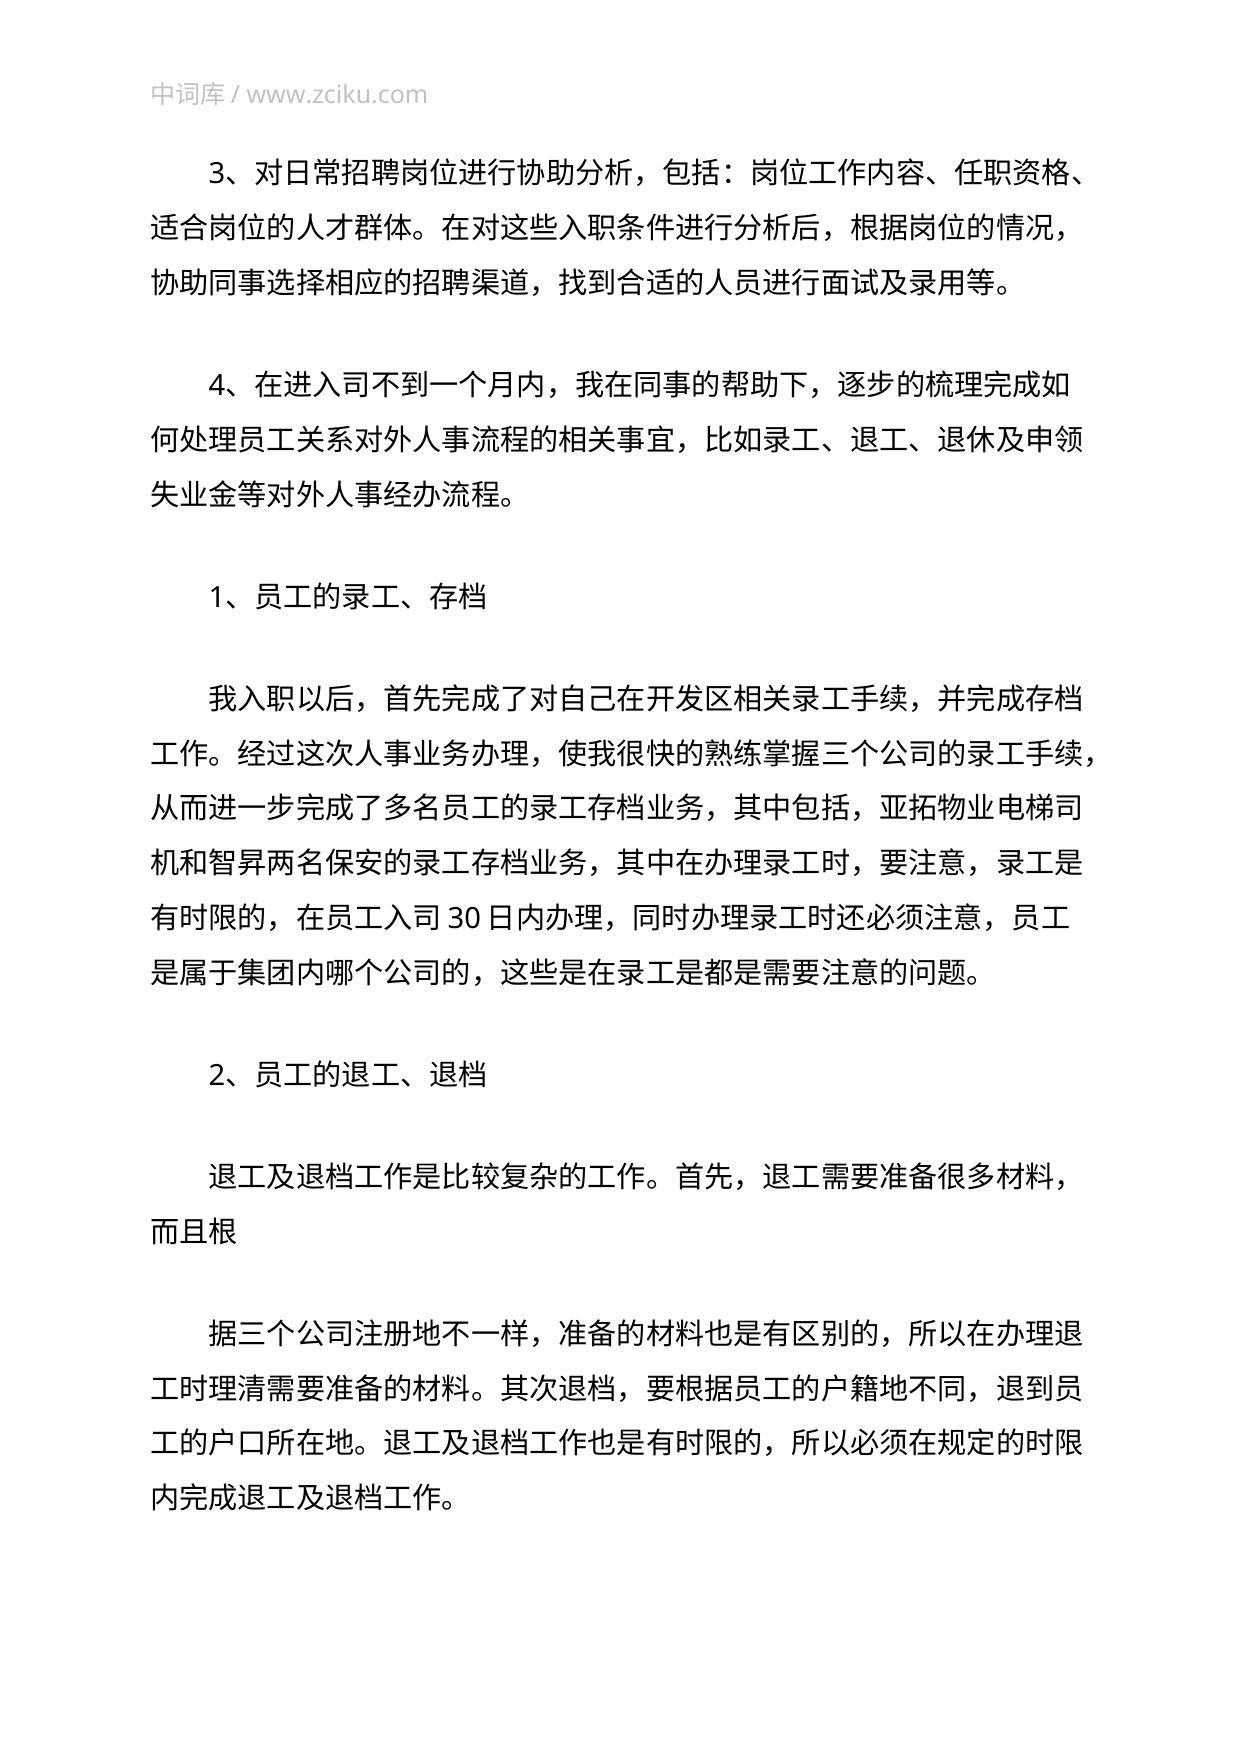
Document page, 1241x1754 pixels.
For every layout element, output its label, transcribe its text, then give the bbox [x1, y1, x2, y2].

text 2、员工的退工、退档 [150, 1052, 1090, 1094]
text 3、对日常招聘岗位进行协助分析，包括：岗位工作内容、任职资格、适合岗位的人才群体。在对这些入职条件进行分析后，根据岗位的情况，协助同事选择相应的招聘渠道，找到合适的人员进行面试及录用等。 [150, 150, 1090, 302]
text 1、员工的录工、存档 [150, 573, 1090, 616]
text 退工及退档工作是比较复杂的工作。首先，退工需要准备很多材料，而且根 [150, 1154, 1090, 1251]
text 我入职以后，首先完成了对自己在开发区相关录工手续，并完成存档工作。经过这次人事业务办理，使我很快的熟练掌握三个公司的录工手续，从而进一步完成了多名员工的录工存档业务，其中包括，亚拓物业电梯司机和智昇两名保安的录工存档业务，其中在办理录工时，要注意，录工是有时限的，在员工入司30日内办理，同时办理录工时还必须注意，员工是属于集团内哪个公司的，这些是在录工是都是需要注意的问题。 [150, 675, 1090, 992]
text 据三个公司注册地不一样，准备的材料也是有区别的，所以在办理退工时理清需要准备的材料。其次退档，要根据员工的户籍地不同，退到员工的户口所在地。退工及退档工作也是有时限的，所以必须在规定的时限内完成退工及退档工作。 [150, 1310, 1090, 1517]
text 4、在进入司不到一个月内，我在同事的帮助下，逐步的梳理完成如何处理员工关系对外人事流程的相关事宜，比如录工、退工、退休及申领失业金等对外人事经办流程。 [150, 362, 1090, 514]
